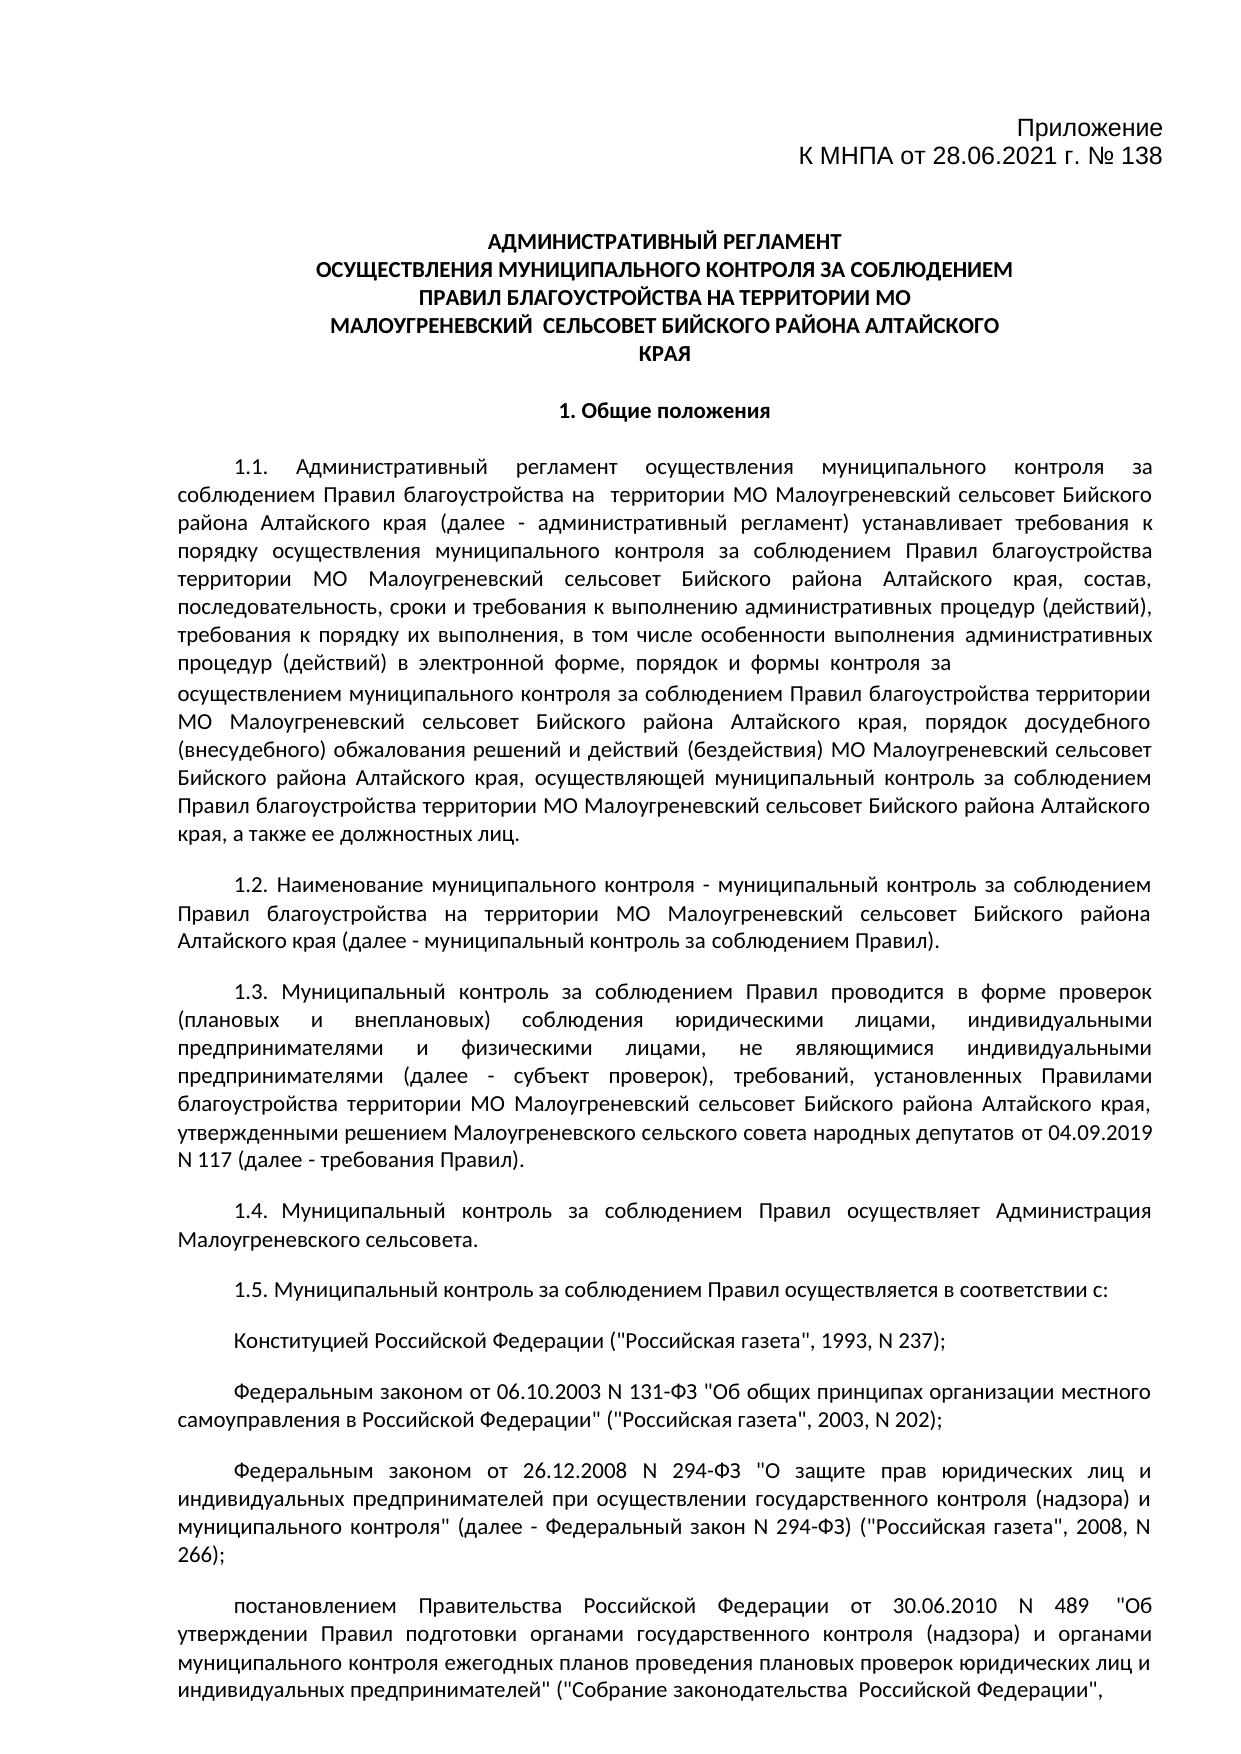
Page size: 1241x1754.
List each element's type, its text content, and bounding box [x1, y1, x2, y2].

text К МНПА от 28.06.2021 г. № 138 [158, 141, 1163, 170]
text осуществлением муниципального контроля за соблюдением Правил благоустройства территории МО Малоугреневский сельсовет Бийского района Алтайского края, порядок досудебного (внесудебного) обжалования решений и действий (бездействия) МО Малоугреневский сельсовет Бийского района Алтайского края, осуществляющей муниципальный контроль за соблюдением Правил благоустройства территории МО Малоугреневский сельсовет Бийского района Алтайского края, а также ее должностных лиц. [177, 679, 1152, 847]
text ОСУЩЕСТВЛЕНИЯ МУНИЦИПАЛЬНОГО КОНТРОЛЯ ЗА СОБЛЮДЕНИЕМ ПРАВИЛ БЛАГОУСТРОЙСТВА НА ТЕРРИТОРИИ МО МАЛОУГРЕНЕВСКИЙ СЕЛЬСОВЕТ БИЙСКОГО РАЙОНА АЛТАЙСКОГО КРАЯ [316, 256, 1014, 368]
list Административный регламент осуществления муниципального контроля за соблюдением Правил благоустройства на территории МО Малоугреневский сельсовет Бийского района Алтайского края (далее - административный регламент) устанавливает требования к порядку осуществления муниципального контроля за соблюдением Правил благоустройства территории МО Малоугреневский сельсовет Бийского района Алтайского края, состав, последовательность, сроки и требования к выполнению административных процедур (действий), требования к порядку их выполнения, в том числе особенности выполнения административных процедур (действий) в электронной форме, порядок и формы контроля за [177, 452, 1152, 676]
list Муниципальный контроль за соблюдением Правил осуществляет Администрация Малоугреневского сельсовета. [177, 1197, 1152, 1253]
subtitle АДМИНИСТРАТИВНЫЙ РЕГЛАМЕНТ [269, 227, 1060, 256]
text Приложение [158, 112, 1163, 141]
text Федеральным законом от 06.10.2003 N 131-ФЗ "Об общих принципах организации местного самоуправления в Российской Федерации" ("Российская газета", 2003, N 202); [177, 1377, 1152, 1433]
text Федеральным законом от 26.12.2008 N 294-ФЗ "О защите прав юридических лиц и индивидуальных предпринимателей при осуществлении государственного контроля (надзора) и муниципального контроля" (далее - Федеральный закон N 294-ФЗ) ("Российская газета", 2008, N 266); [177, 1456, 1152, 1568]
list Наименование муниципального контроля - муниципальный контроль за соблюдением Правил благоустройства на территории МО Малоугреневский сельсовет Бийского района Алтайского края (далее - муниципальный контроль за соблюдением Правил). [177, 871, 1152, 955]
list Муниципальный контроль за соблюдением Правил осуществляется в соответствии с: Конституцией Российской Федерации ("Российская газета", 1993, N 237); [233, 1276, 1110, 1354]
subtitle Общие положения [558, 396, 1163, 424]
list Муниципальный контроль за соблюдением Правил проводится в форме проверок (плановых и внеплановых) соблюдения юридическими лицами, индивидуальными предпринимателями и физическими лицами, не являющимися индивидуальными предпринимателями (далее - субъект проверок), требований, установленных Правилами благоустройства территории МО Малоугреневский сельсовет Бийского района Алтайского края, утвержденными решением Малоугреневского сельского совета народных депутатов от 04.09.2019 N 117 (далее - требования Правил). [177, 977, 1152, 1174]
text постановлением Правительства Российской Федерации от 30.06.2010 N 489 "Об утверждении Правил подготовки органами государственного контроля (надзора) и органами муниципального контроля ежегодных планов проведения плановых проверок юридических лиц и индивидуальных предпринимателей" ("Собрание законодательства Российской Федерации", [177, 1592, 1152, 1704]
